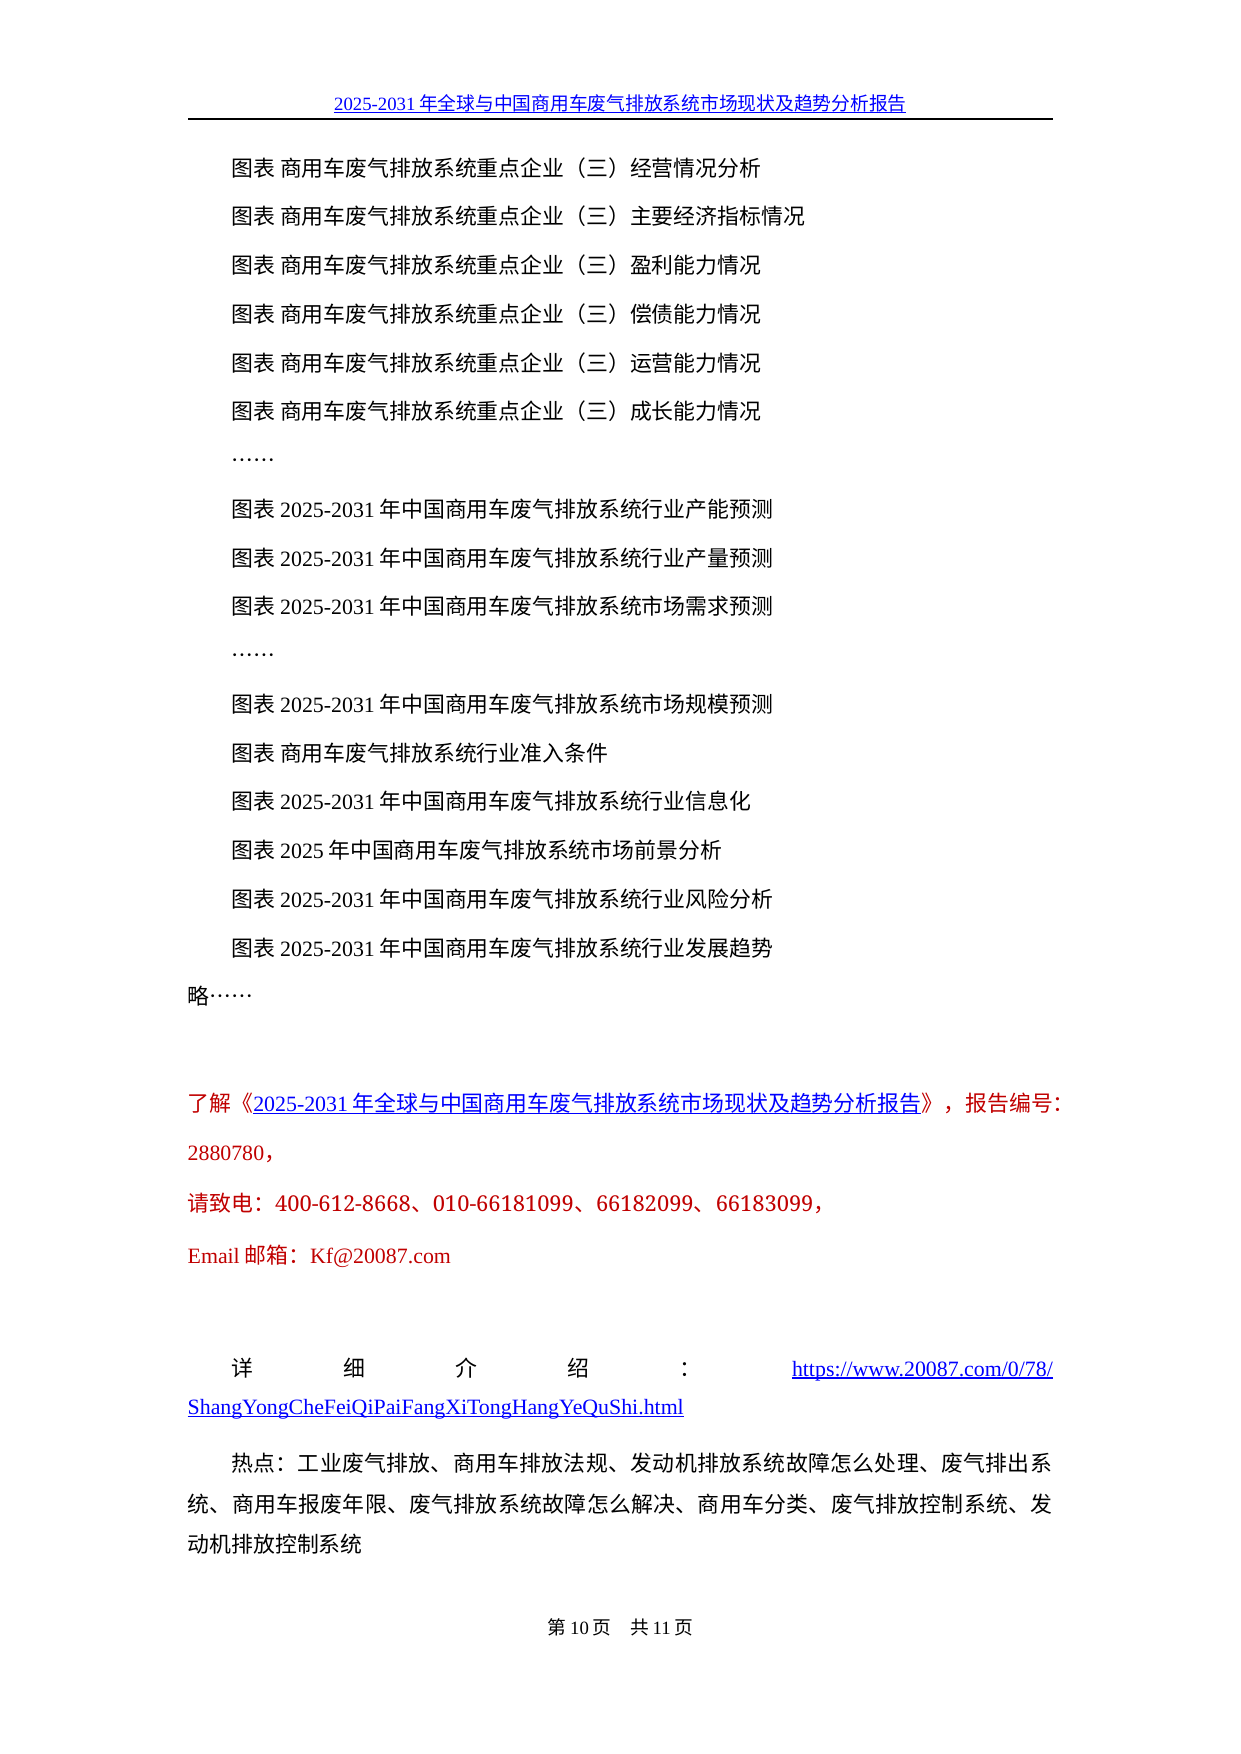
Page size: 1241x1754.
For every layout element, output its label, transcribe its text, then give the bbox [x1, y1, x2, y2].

text Email邮箱：Kf@20087.com [187, 1237, 1053, 1270]
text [187, 150, 1053, 1011]
text 详细介绍：https://www.20087.com/0/78/ShangYongCheFeiQiPaiFangXiTongHangYeQuShi.html [187, 1350, 1053, 1423]
text 了解《2025-2031年全球与中国商用车废气排放系统市场现状及趋势分析报告》，报告编号：2880780， [187, 1085, 1053, 1167]
text 热点：工业废气排放、商用车排放法规、发动机排放系统故障怎么处理、废气排出系统、商用车报废年限、废气排放系统故障怎么解决、商用车分类、废气排放控制系统、发动机排放控制系统 [187, 1446, 1053, 1559]
text 请致电：400-612-8668、010-66181099、66182099、66183099， [187, 1186, 1053, 1218]
